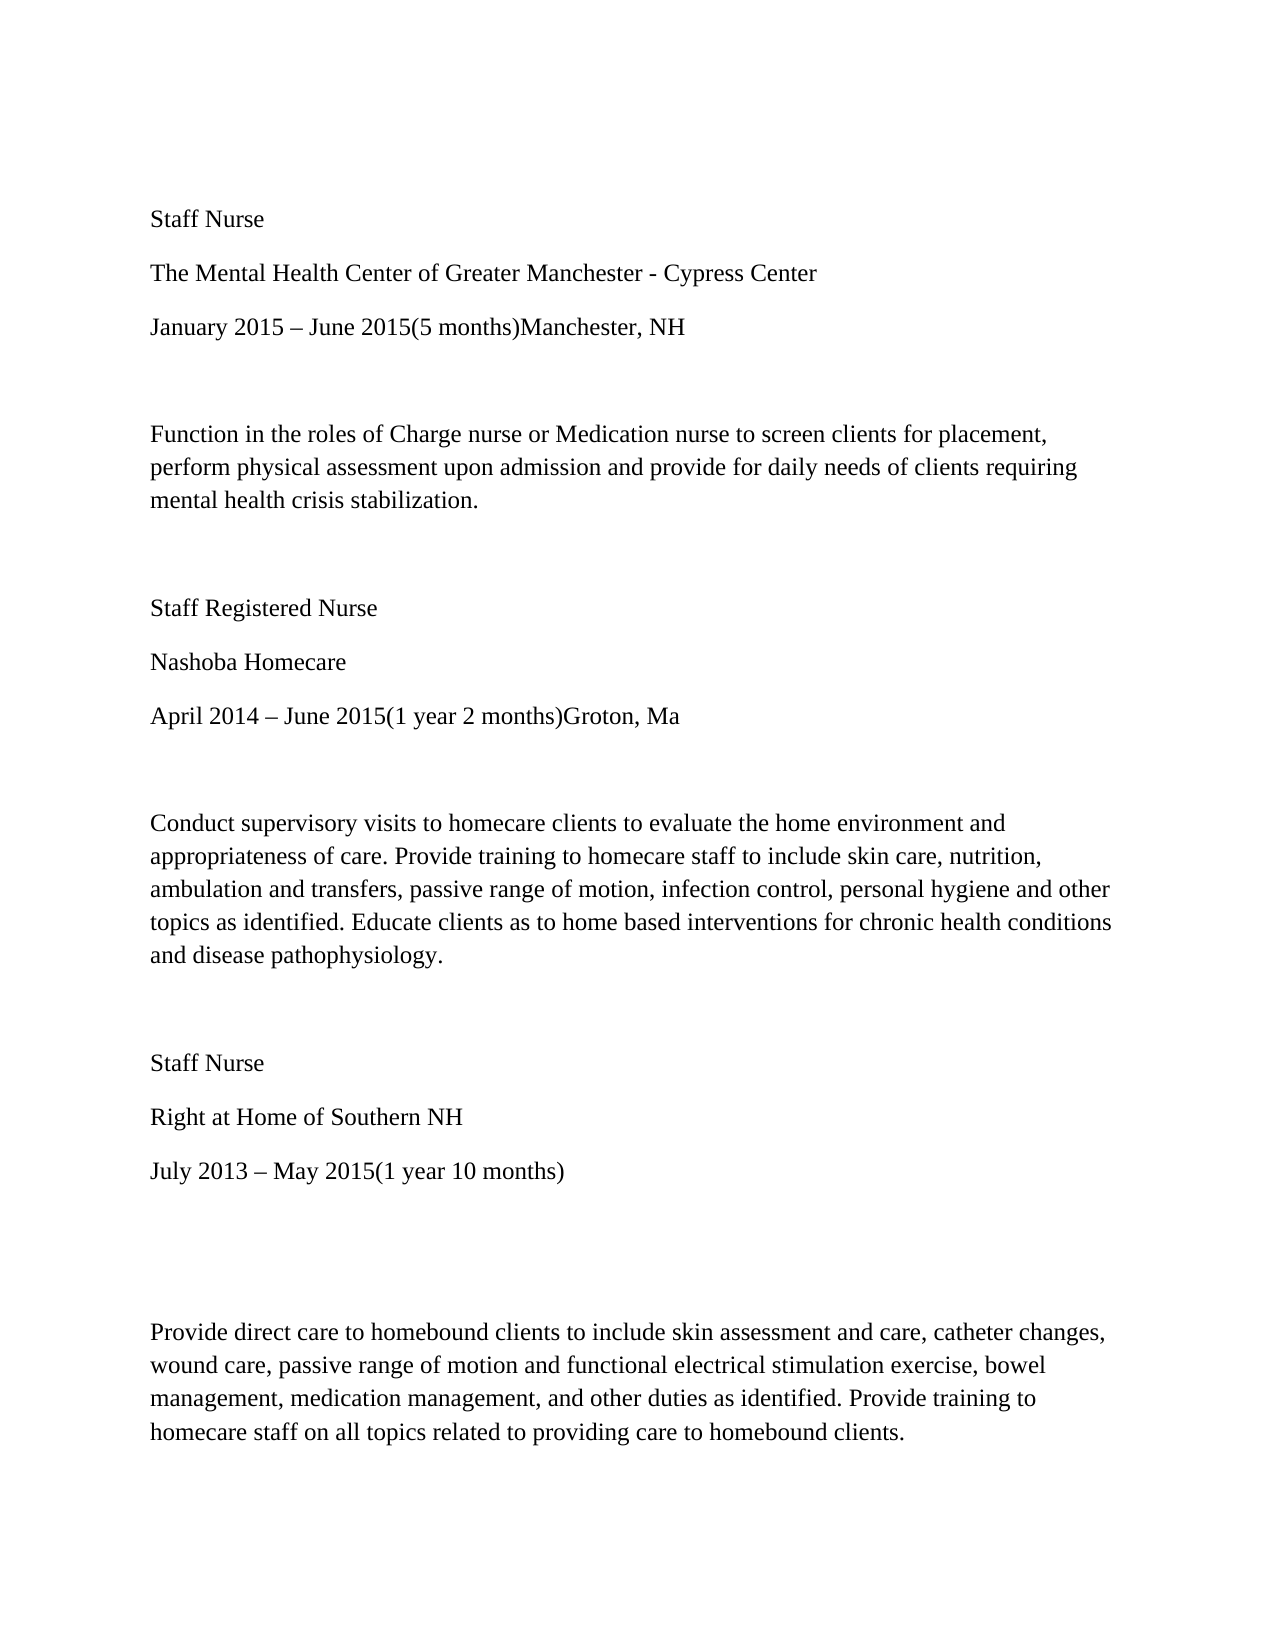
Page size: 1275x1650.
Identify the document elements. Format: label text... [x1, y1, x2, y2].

text Nashoba Homecare [150, 647, 1125, 676]
text July 2013 – May 2015(1 year 10 months) [150, 1156, 1125, 1185]
text Staff Nurse [150, 204, 1125, 233]
text Provide direct care to homebound clients to include skin assessment and care, catheter changes, wound care, passive range of motion and functional electrical stimulation exercise, bowel management, medication management, and other duties as identified. Provide training to homecare staff on all topics related to providing care to homebound clients. [150, 1317, 1125, 1445]
text Staff Registered Nurse [150, 593, 1125, 622]
text Staff Nurse [150, 1048, 1125, 1077]
text The Mental Health Center of Greater Manchester - Cypress Center [150, 258, 1125, 286]
text Conduct supervisory visits to homecare clients to evaluate the home environment and appropriateness of care. Provide training to homecare staff to include skin care, nutrition, ambulation and transfers, passive range of motion, infection control, personal hygiene and other topics as identified. Educate clients as to home based interventions for chronic health conditions and disease pathophysiology. [150, 808, 1125, 969]
text January 2015 – June 2015(5 months)Manchester, NH [150, 312, 1125, 340]
text Function in the roles of Charge nurse or Medication nurse to screen clients for placement, perform physical assessment upon admission and provide for daily needs of clients requiring mental health crisis stabilization. [150, 419, 1125, 514]
text Right at Home of Southern NH [150, 1102, 1125, 1131]
text April 2014 – June 2015(1 year 2 months)Groton, Ma [150, 701, 1125, 729]
